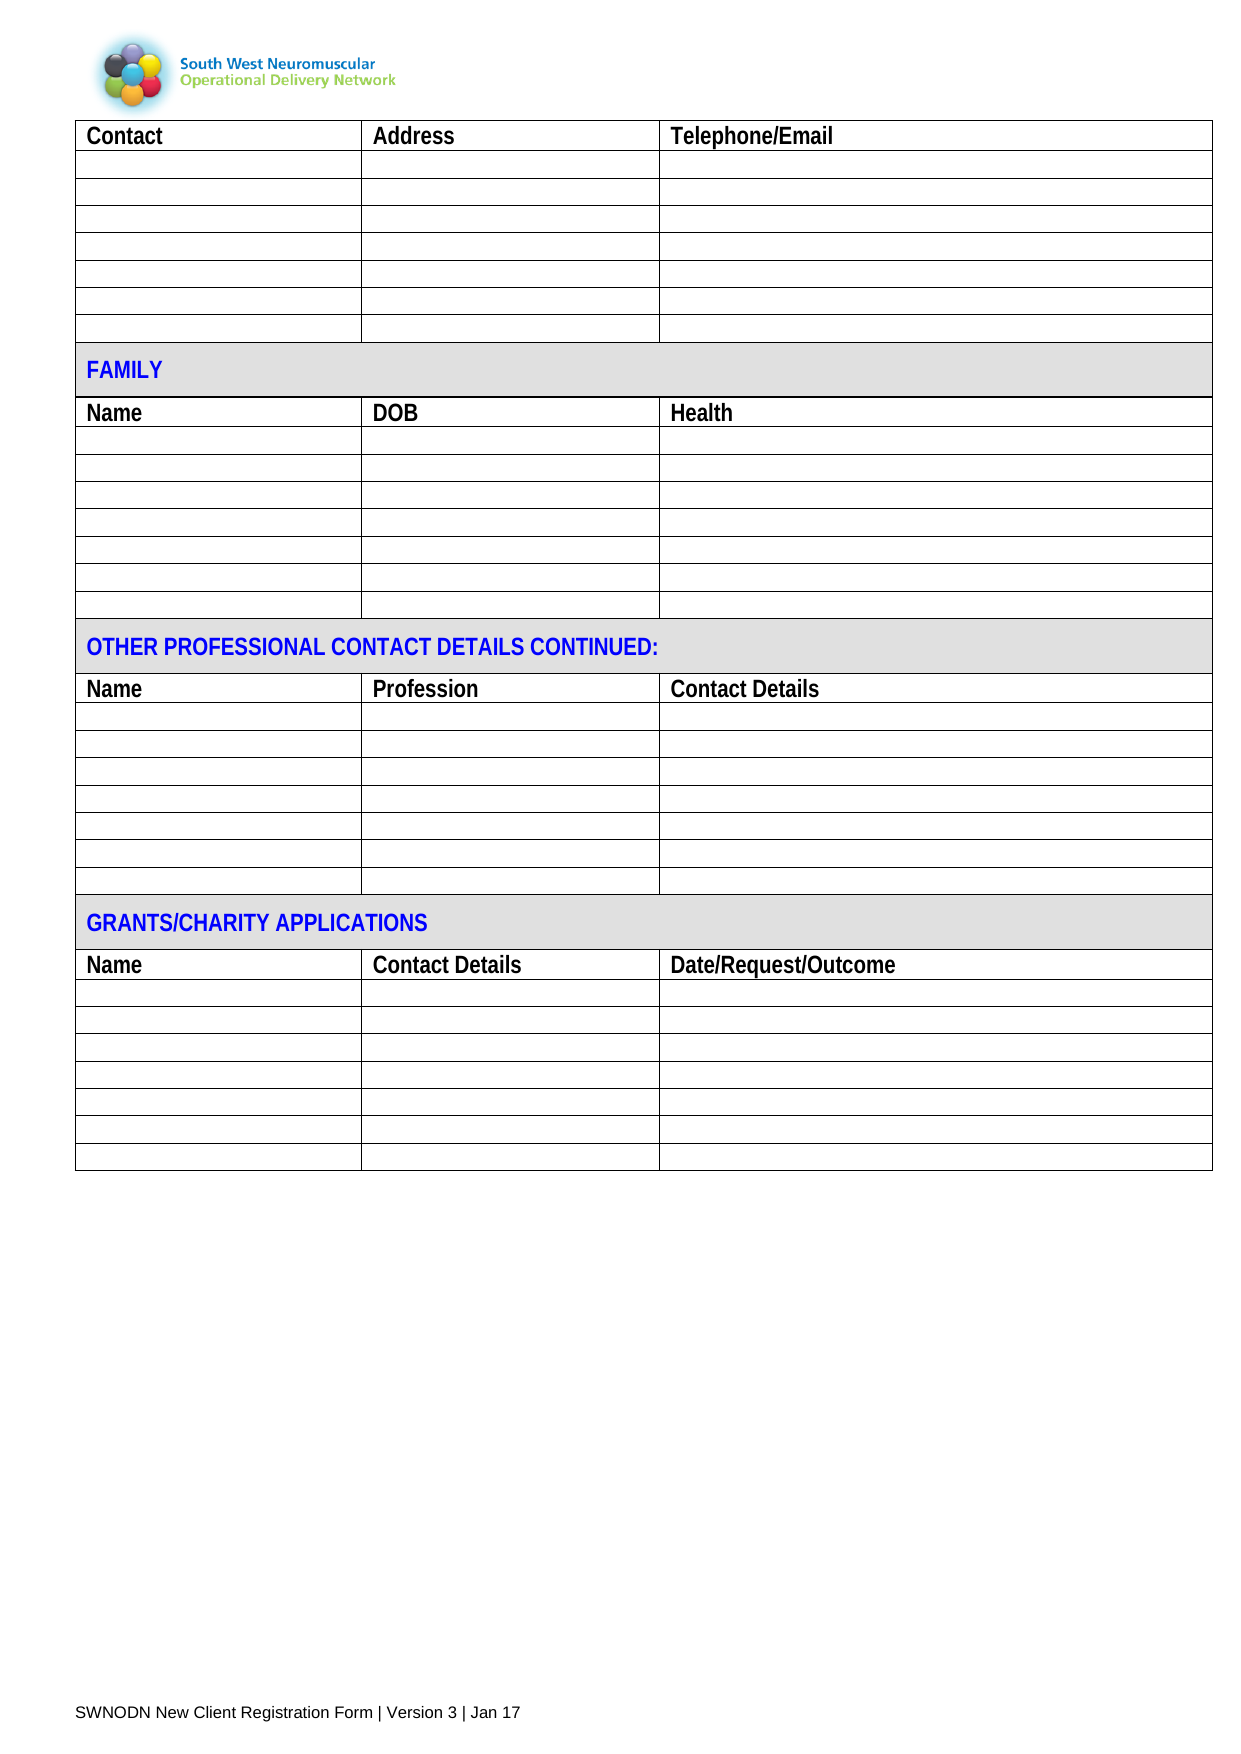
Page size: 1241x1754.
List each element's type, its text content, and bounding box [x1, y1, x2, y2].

table_cell [76, 206, 361, 232]
table_cell [660, 786, 1212, 812]
table_cell [76, 261, 361, 287]
table_cell [362, 786, 659, 812]
table_cell [660, 813, 1212, 839]
table_cell [362, 1144, 659, 1170]
picture [75, 29, 396, 120]
table_cell [76, 1116, 361, 1143]
table_cell [76, 564, 361, 591]
table_cell [660, 288, 1212, 314]
table_cell [362, 813, 659, 839]
table_cell Telephone/Email [660, 121, 1212, 150]
table_cell [362, 980, 659, 1006]
table_cell [660, 1089, 1212, 1115]
table_cell [362, 509, 659, 536]
table_cell [76, 288, 361, 314]
table_cell [362, 564, 659, 591]
table_cell [660, 427, 1212, 453]
table_cell [362, 288, 659, 314]
table_cell DOB [362, 398, 659, 426]
table_cell [660, 592, 1212, 618]
table_cell GRANTS/CHARITY APPLICATIONS [76, 895, 1212, 949]
table_cell [76, 868, 361, 894]
table_cell [362, 233, 659, 259]
table_cell [660, 315, 1212, 342]
table_cell [362, 592, 659, 618]
table_cell Name [76, 950, 361, 978]
table_cell OTHER PROFESSIONAL CONTACT DETAILS CONTINUED: [76, 619, 1212, 673]
table_cell [660, 1062, 1212, 1088]
table_cell [76, 592, 361, 618]
table_cell [660, 703, 1212, 730]
table_cell [362, 179, 659, 205]
table_cell [76, 786, 361, 812]
table_cell [76, 1034, 361, 1061]
table_cell [76, 537, 361, 563]
table_cell [76, 482, 361, 508]
table_cell [76, 233, 361, 259]
table_cell [76, 731, 361, 757]
table_cell [660, 151, 1212, 177]
table_cell [76, 1144, 361, 1170]
table_cell [76, 1089, 361, 1115]
table_cell Name [76, 398, 361, 426]
table_cell [660, 537, 1212, 563]
table_cell [660, 980, 1212, 1006]
table_cell Address [362, 121, 659, 150]
table_cell [660, 261, 1212, 287]
table_cell [362, 482, 659, 508]
table_cell [76, 315, 361, 342]
table_cell [660, 758, 1212, 784]
table_cell Date/Request/Outcome [660, 950, 1212, 978]
table_cell [362, 315, 659, 342]
table_cell [660, 840, 1212, 867]
table_cell [362, 1062, 659, 1088]
table_cell [76, 179, 361, 205]
table_cell [362, 840, 659, 867]
table_cell [362, 206, 659, 232]
table_cell [76, 813, 361, 839]
table_cell Contact [76, 121, 361, 150]
table_cell [76, 703, 361, 730]
table_cell [76, 758, 361, 784]
table_cell [76, 840, 361, 867]
table_cell [660, 482, 1212, 508]
table_cell Contact Details [362, 950, 659, 978]
table_cell [362, 1116, 659, 1143]
table_cell [76, 455, 361, 481]
table_cell [362, 758, 659, 784]
table_cell [362, 703, 659, 730]
table_cell [362, 1007, 659, 1033]
table_cell [362, 537, 659, 563]
table_cell [660, 1034, 1212, 1061]
table_cell [660, 206, 1212, 232]
table_cell [362, 261, 659, 287]
table_cell Health [660, 398, 1212, 426]
table_cell [76, 1062, 361, 1088]
table_cell [76, 427, 361, 453]
table_cell [76, 980, 361, 1006]
table_cell [660, 179, 1212, 205]
table_cell [362, 1034, 659, 1061]
table_cell [660, 868, 1212, 894]
table_cell Name [76, 674, 361, 702]
table_cell [660, 1007, 1212, 1033]
table_cell Contact Details [660, 674, 1212, 702]
table_cell [660, 455, 1212, 481]
table_cell [660, 1144, 1212, 1170]
table_cell [362, 868, 659, 894]
table_cell [362, 731, 659, 757]
table_cell [660, 731, 1212, 757]
table_cell [660, 233, 1212, 259]
table_cell [362, 151, 659, 177]
table_cell Profession [362, 674, 659, 702]
table_cell [362, 455, 659, 481]
table_cell [76, 1007, 361, 1033]
table_cell [660, 564, 1212, 591]
table_cell [362, 1089, 659, 1115]
table_cell [76, 509, 361, 536]
table_cell FAMILY [76, 343, 1212, 396]
table_cell [362, 427, 659, 453]
table_cell [660, 1116, 1212, 1143]
table_cell [76, 151, 361, 177]
table_cell [660, 509, 1212, 536]
